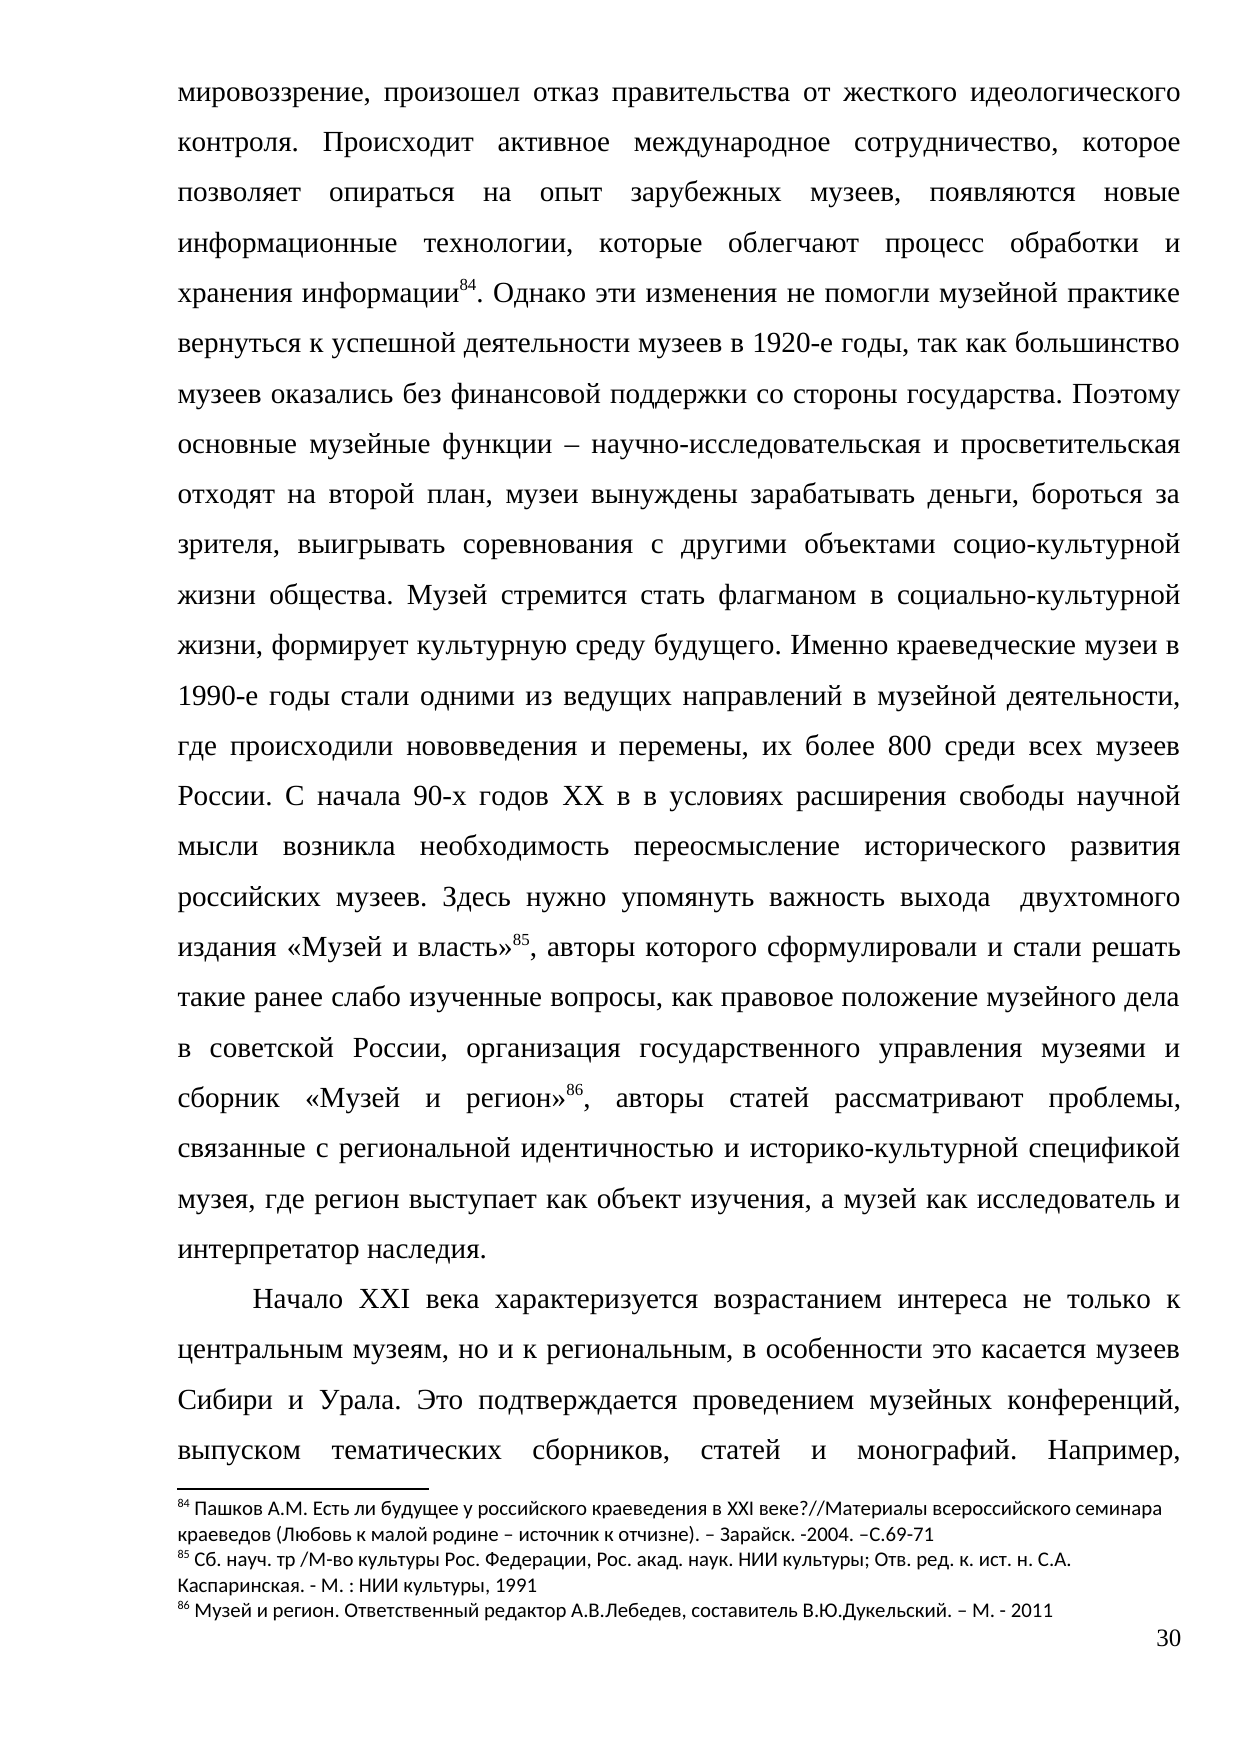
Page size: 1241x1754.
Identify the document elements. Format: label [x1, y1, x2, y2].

text [177, 1281, 1181, 1466]
text [177, 74, 1181, 1264]
